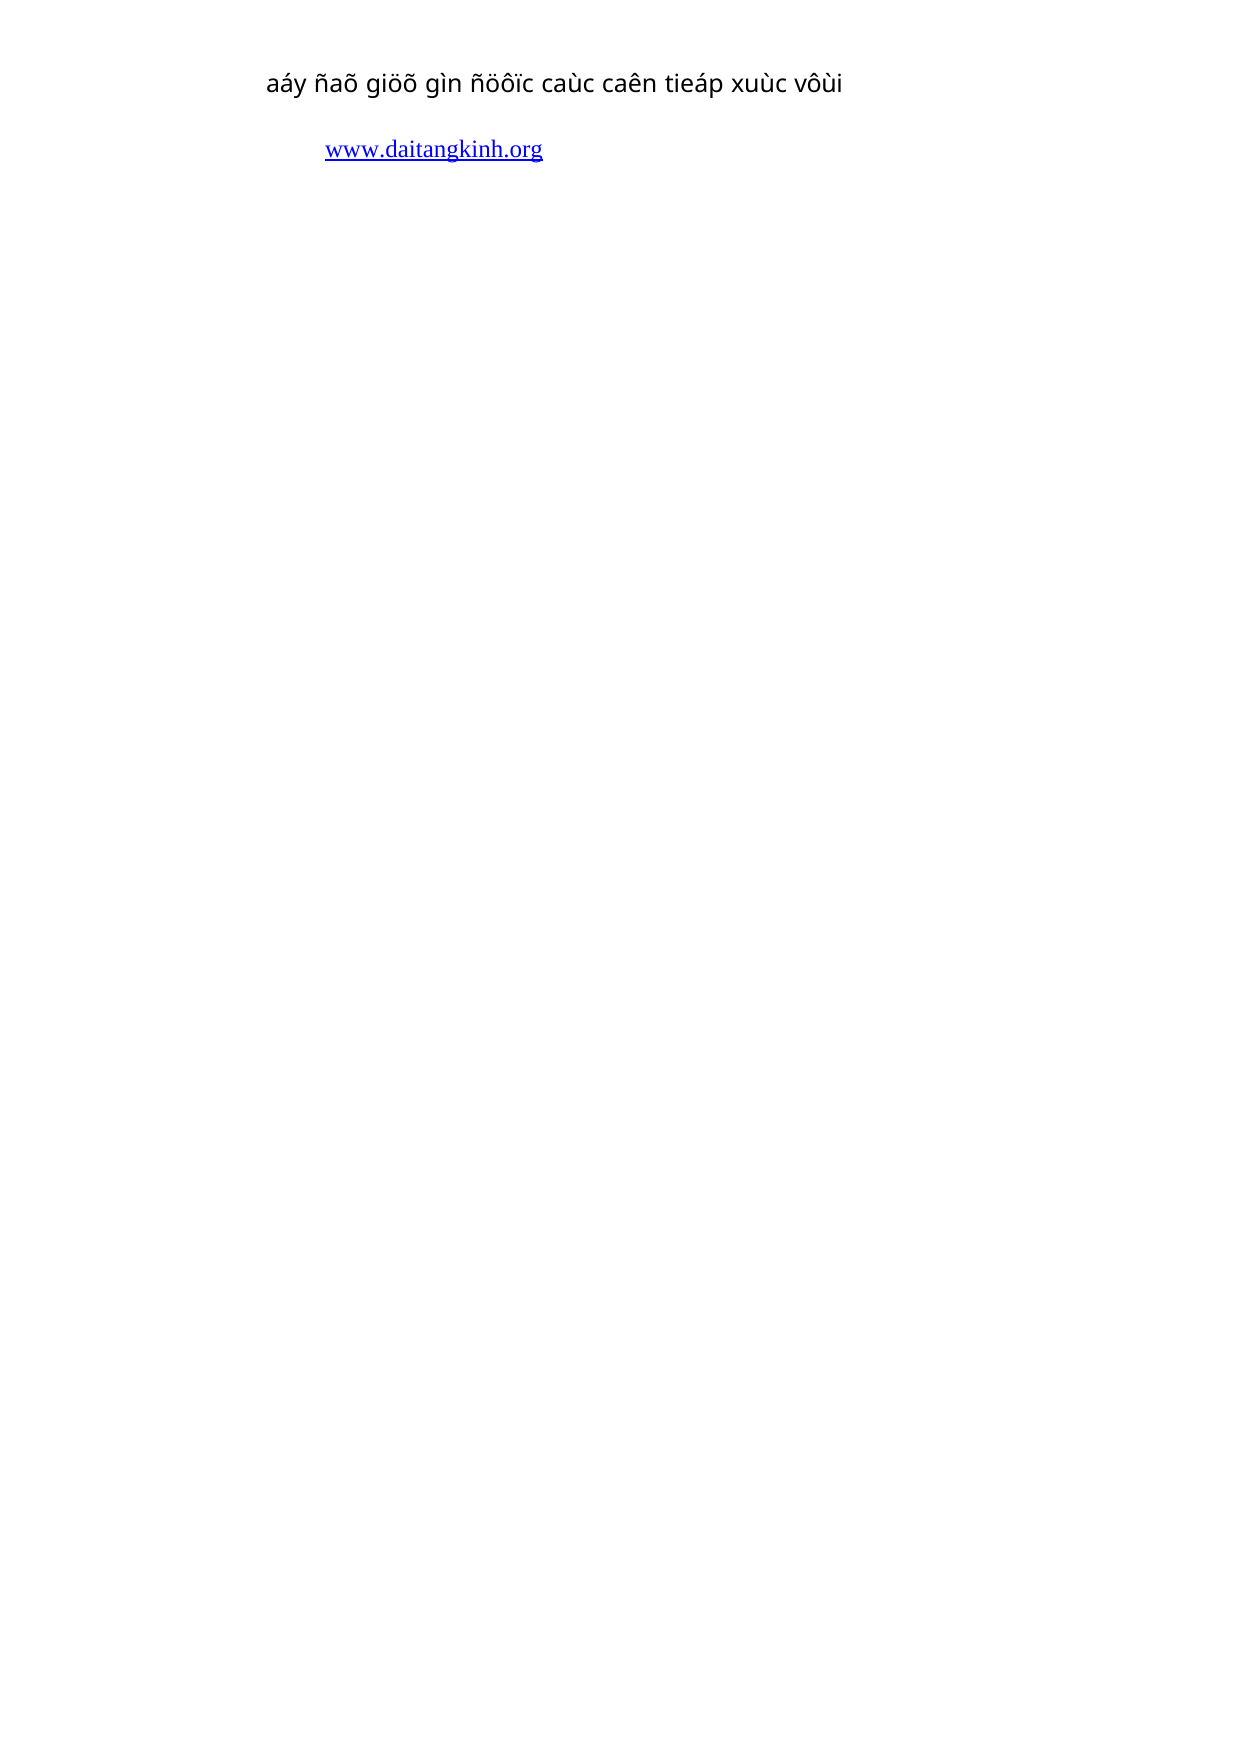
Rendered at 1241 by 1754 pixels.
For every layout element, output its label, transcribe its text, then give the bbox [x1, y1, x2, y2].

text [266, 67, 1029, 99]
text www.daitangkinh.org [325, 134, 1065, 163]
